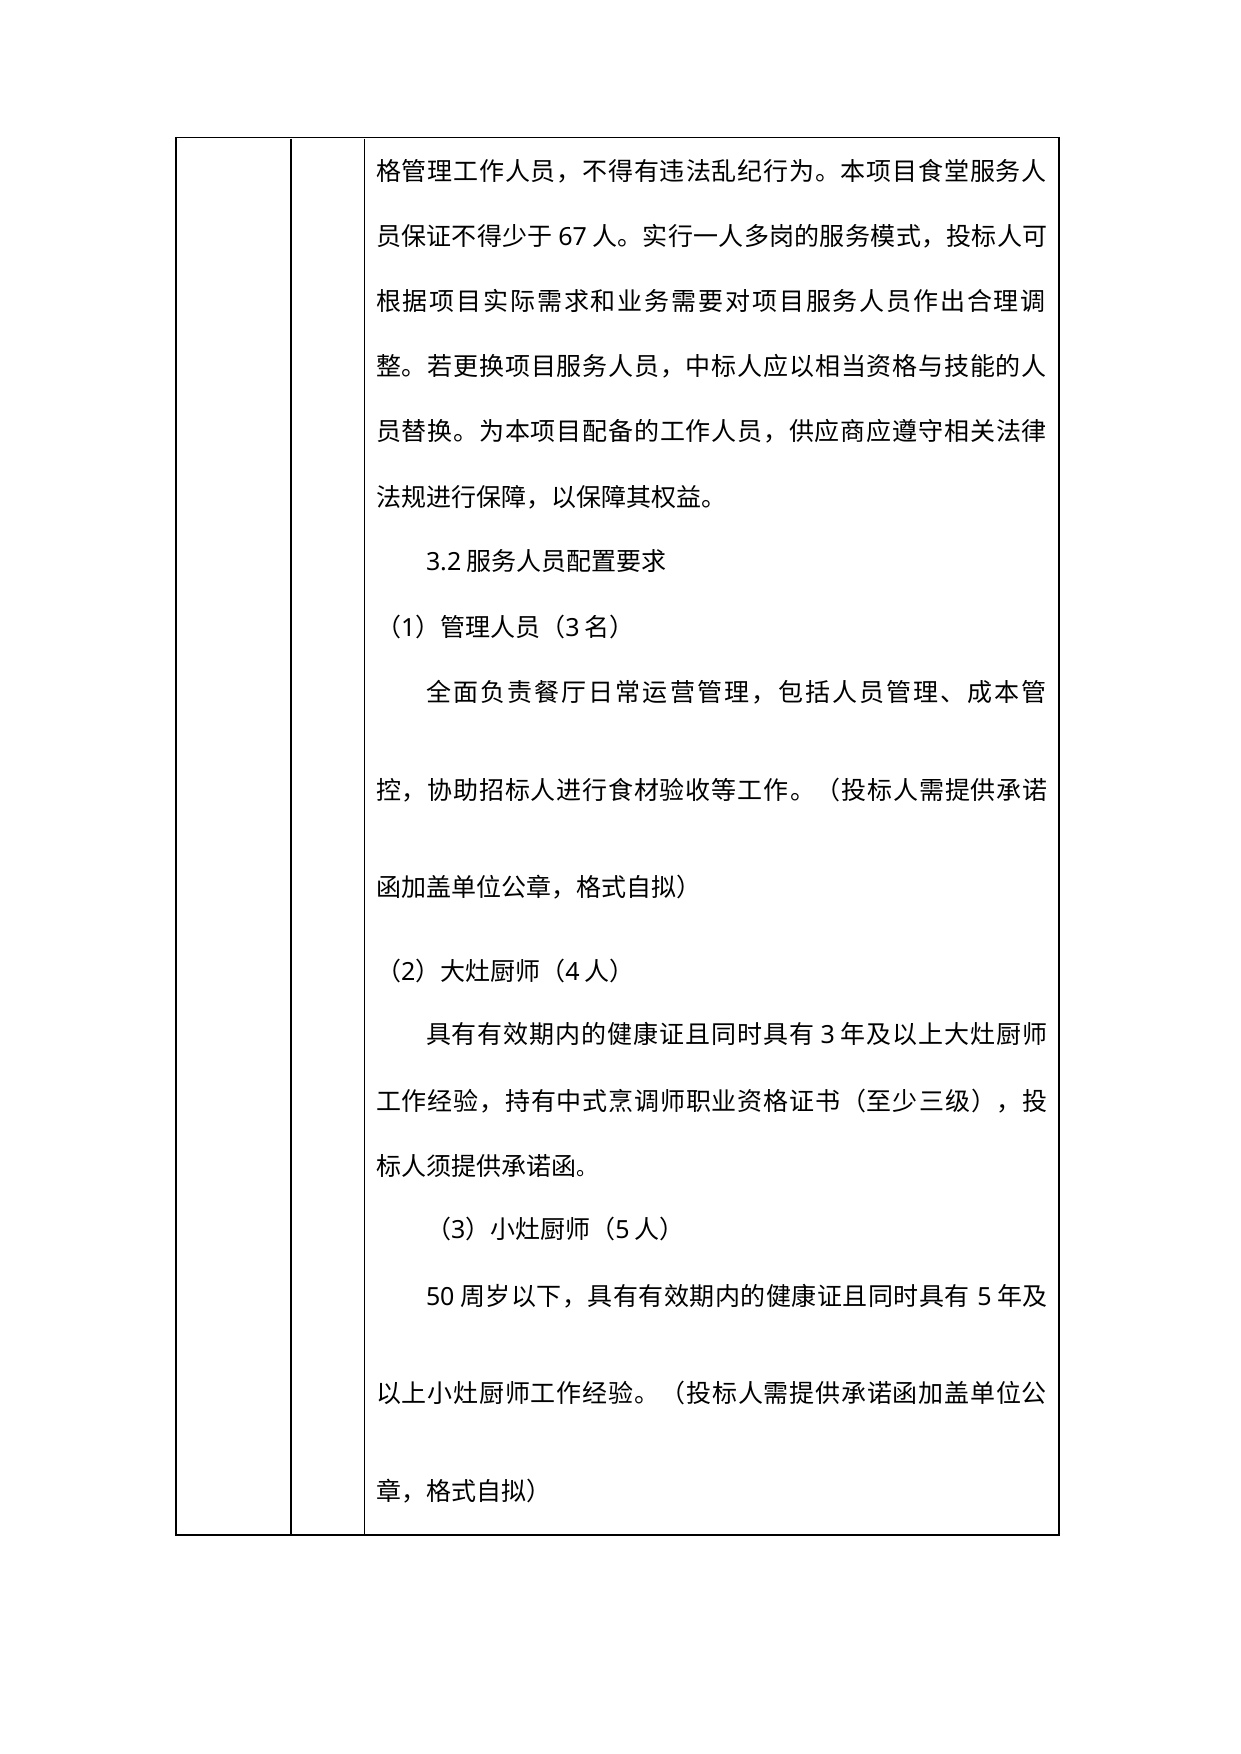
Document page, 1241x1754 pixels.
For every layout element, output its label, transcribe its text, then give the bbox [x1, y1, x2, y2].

table_cell ★ [177, 138, 291, 1534]
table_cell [365, 138, 1058, 1534]
table_cell 4 [292, 138, 364, 1534]
